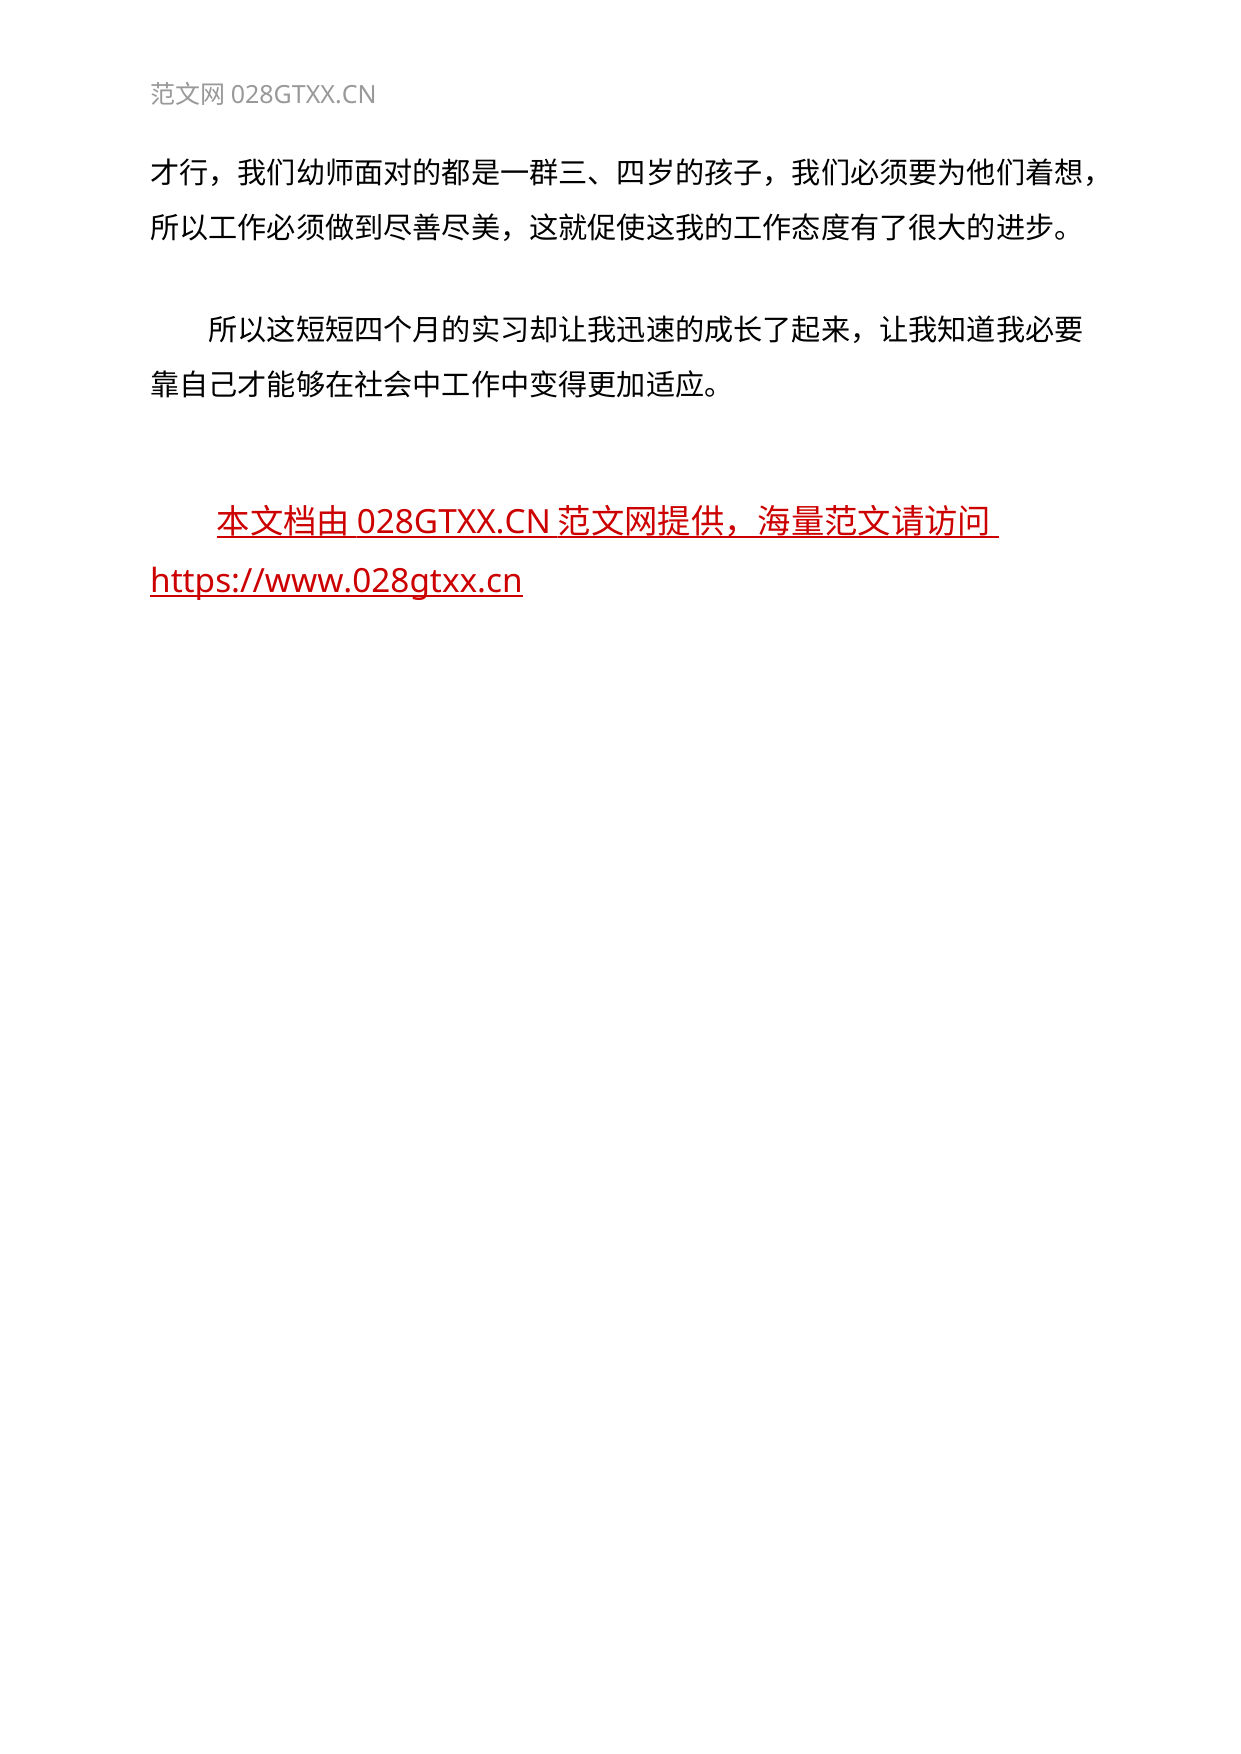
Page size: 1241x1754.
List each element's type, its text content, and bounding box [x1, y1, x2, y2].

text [150, 150, 1090, 247]
text 所以这短短四个月的实习却让我迅速的成长了起来，让我知道我必要靠自己才能够在社会中工作中变得更加适应。 [150, 307, 1090, 404]
text 本文档由028GTXX.CN范文网提供，海量范文请访问 https://www.028gtxx.cn [150, 494, 1090, 602]
